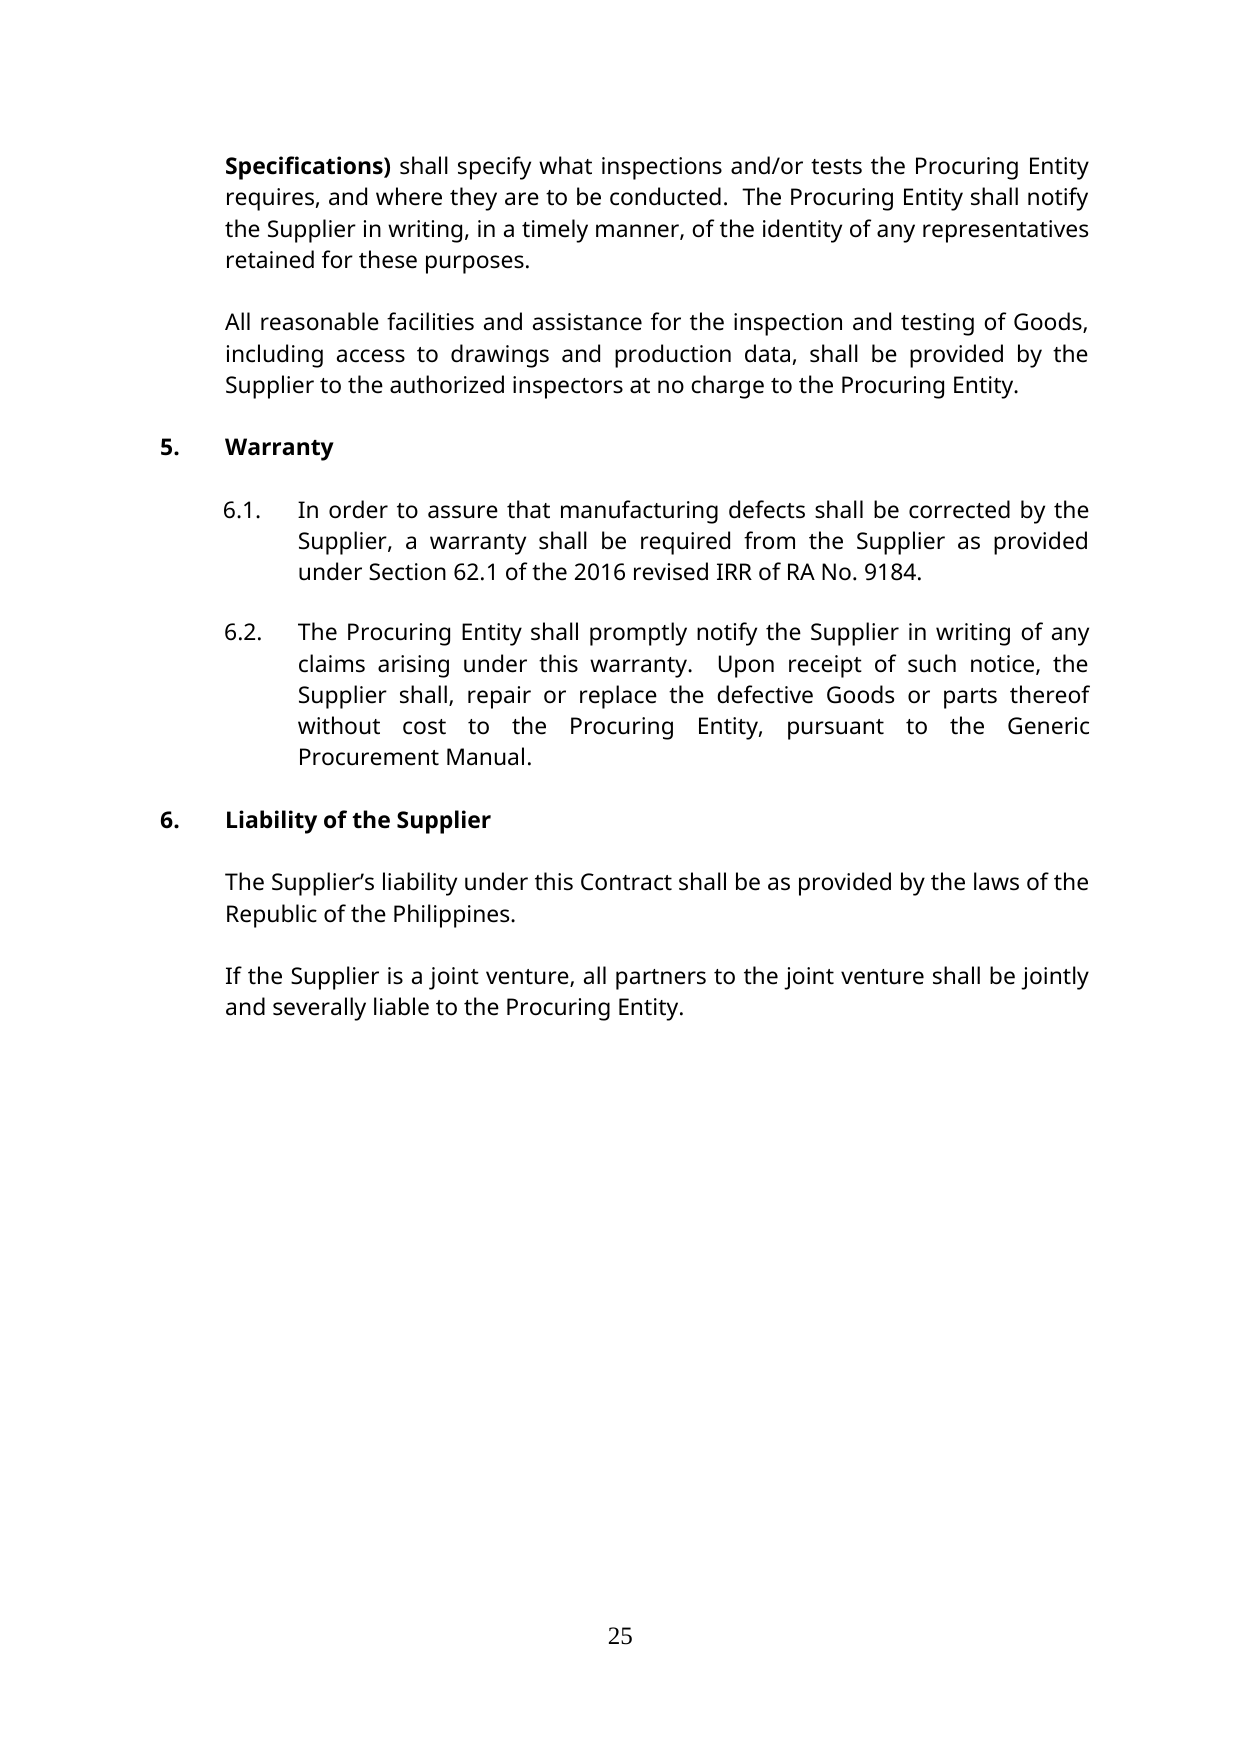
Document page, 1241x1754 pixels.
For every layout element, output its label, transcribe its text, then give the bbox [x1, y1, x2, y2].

text If the Supplier is a joint venture, all partners to the joint venture shall be jointly and severally liable to the Procuring Entity. [225, 960, 1090, 1022]
text The Supplier’s liability under this Contract shall be as provided by the laws of the Republic of the Philippines. [225, 866, 1090, 929]
list The Procuring Entity shall promptly notify the Supplier in writing of any claims arising under this warranty. Upon receipt of such notice, the Supplier shall, repair or replace the defective Goods or parts thereof without cost to the Procuring Entity, pursuant to the Generic Procurement Manual. [224, 616, 1090, 772]
list In order to assure that manufacturing defects shall be corrected by the Supplier, a warranty shall be required from the Supplier as provided under Section 62.1 of the 2016 revised IRR of RA No. 9184. [223, 494, 1090, 587]
subtitle Warranty [179, 431, 1090, 462]
subtitle Liability of the Supplier [179, 804, 1090, 835]
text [225, 150, 1090, 275]
text All reasonable facilities and assistance for the inspection and testing of Goods, including access to drawings and production data, shall be provided by the Supplier to the authorized inspectors at no charge to the Procuring Entity. [225, 306, 1090, 400]
